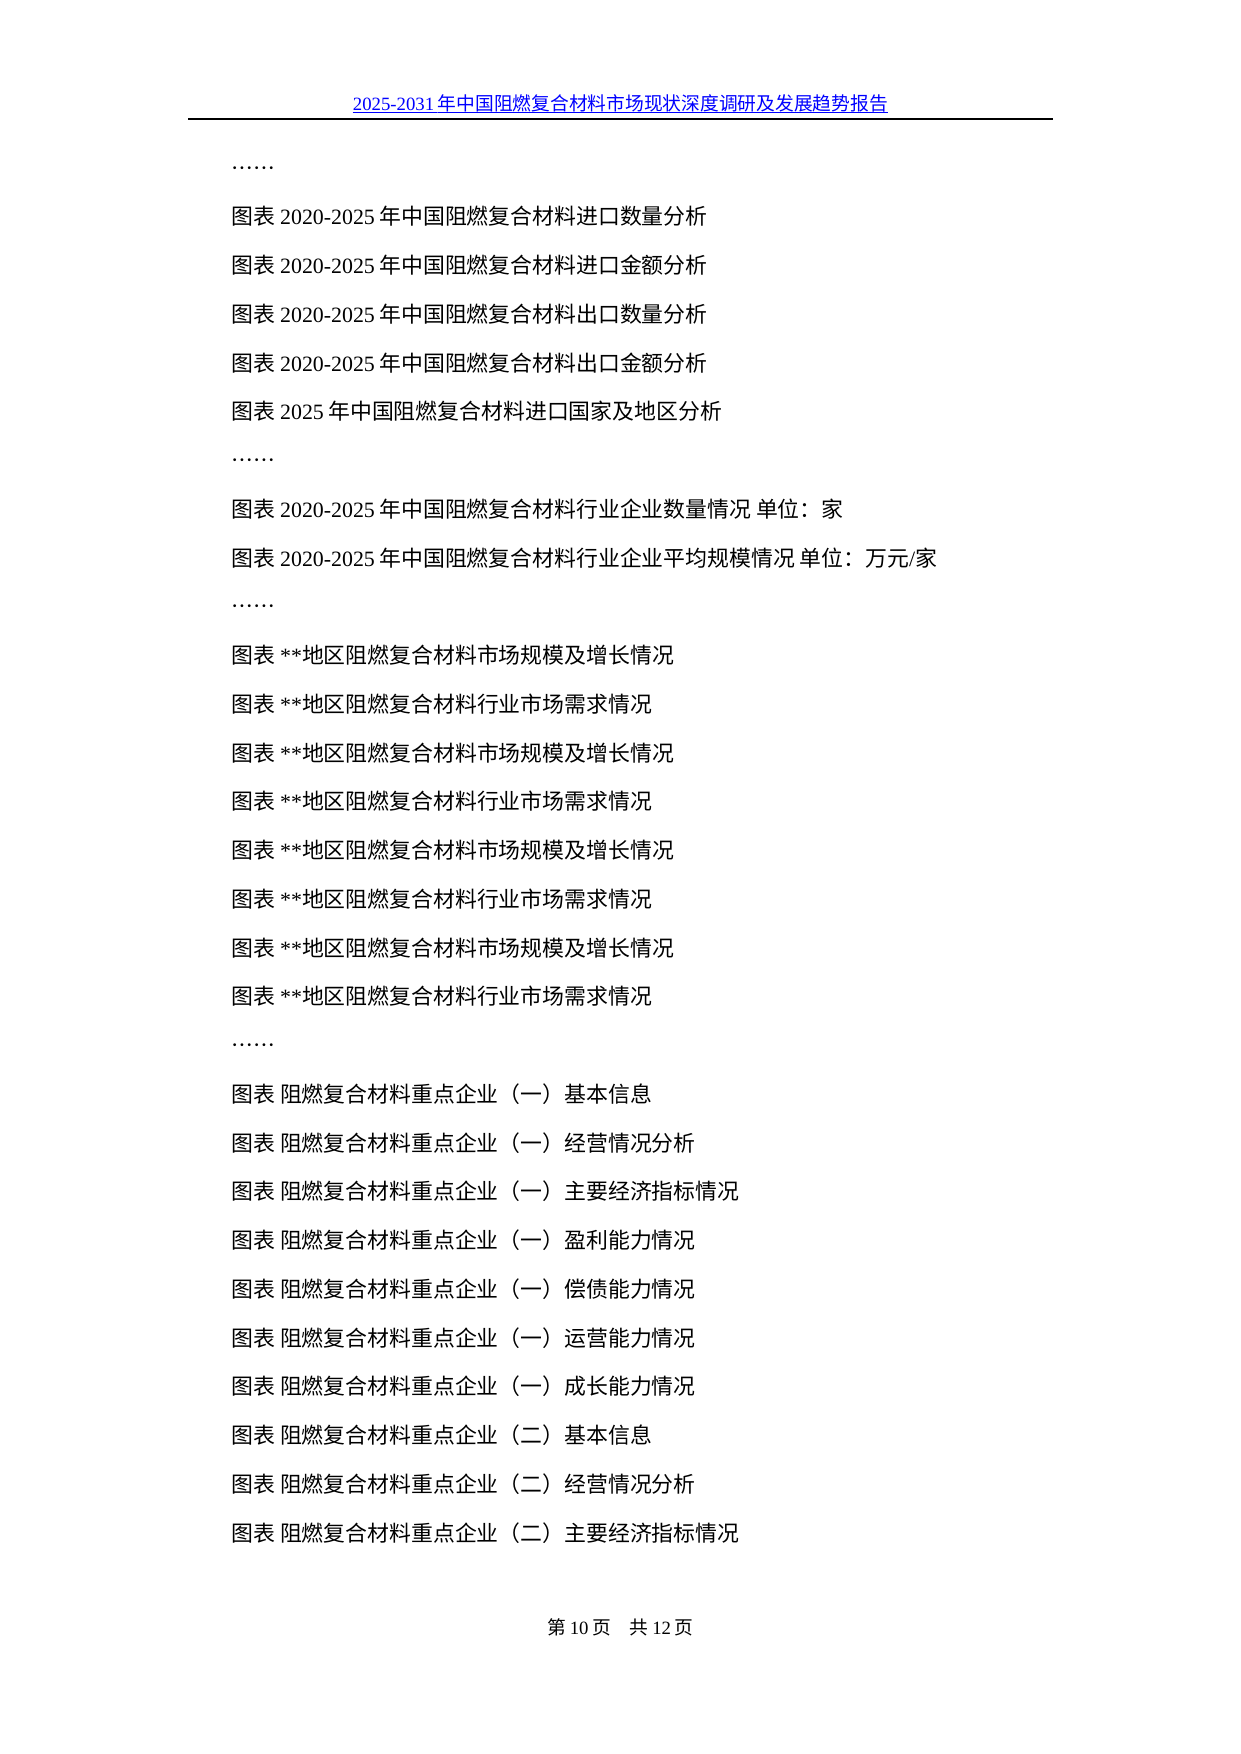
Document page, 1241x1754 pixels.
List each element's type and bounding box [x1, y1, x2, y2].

text [187, 150, 1053, 1548]
